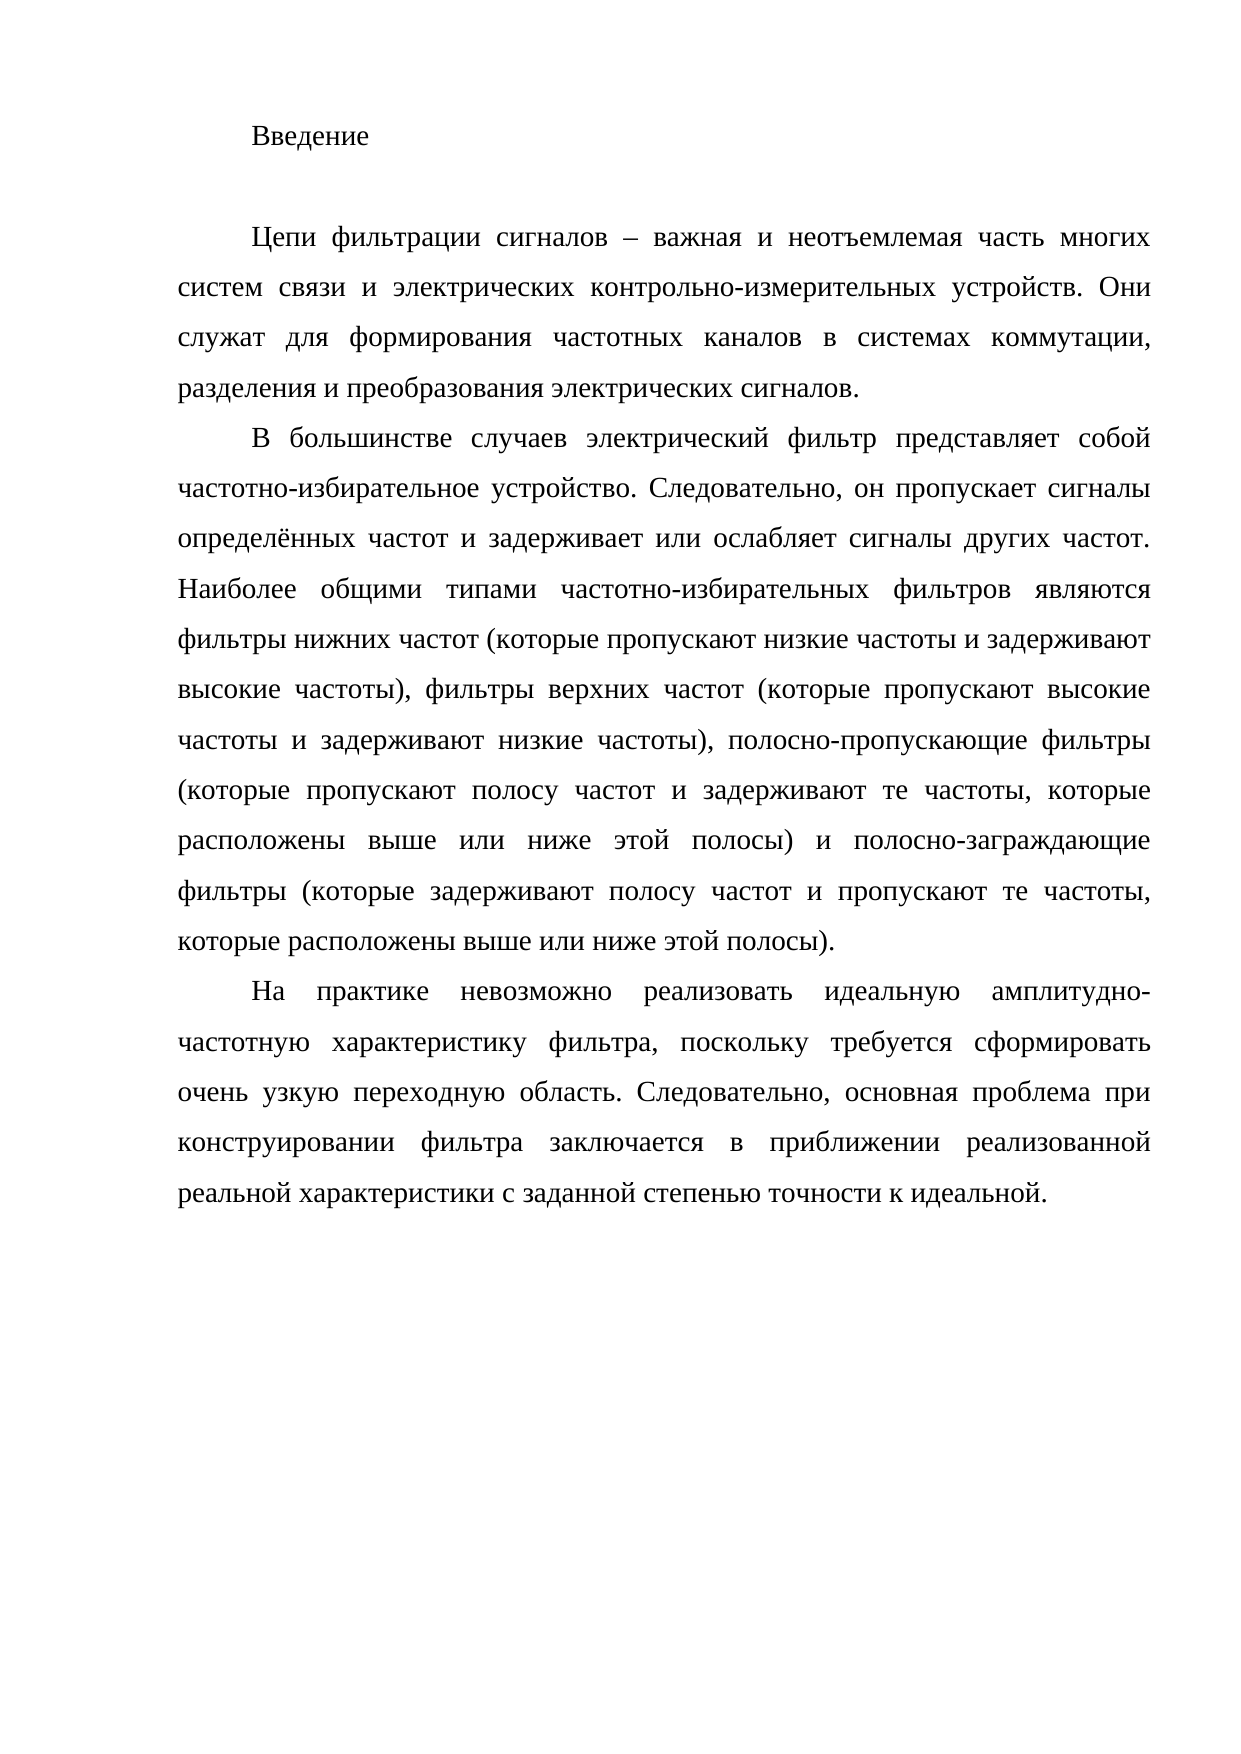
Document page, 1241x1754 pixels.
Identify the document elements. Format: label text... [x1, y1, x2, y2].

text Цепи фильтрации сигналов – важная и неотъемлемая часть многих систем связи и электрических контрольно-измерительных устройств. Они служат для формирования частотных каналов в системах коммутации, разделения и преобразования электрических сигналов. [177, 219, 1152, 403]
text Введение [177, 118, 1152, 152]
text На практике невозможно реализовать идеальную амплитудно-частотную характеристику фильтра, поскольку требуется сформировать очень узкую переходную область. Следовательно, основная проблема при конструировании фильтра заключается в приближении реализованной реальной характеристики с заданной степенью точности к идеальной. [177, 973, 1152, 1208]
text В большинстве случаев электрический фильтр представляет собой частотно-избирательное устройство. Следовательно, он пропускает сигналы определённых частот и задерживает или ослабляет сигналы других частот. Наиболее общими типами частотно-избирательных фильтров являются фильтры нижних частот (которые пропускают низкие частоты и задерживают высокие частоты), фильтры верхних частот (которые пропускают высокие частоты и задерживают низкие частоты), полосно-пропускающие фильтры (которые пропускают полосу частот и задерживают те частоты, которые расположены выше или ниже этой полосы) и полосно-заграждающие фильтры (которые задерживают полосу частот и пропускают те частоты, которые расположены выше или ниже этой полосы). [177, 420, 1152, 957]
